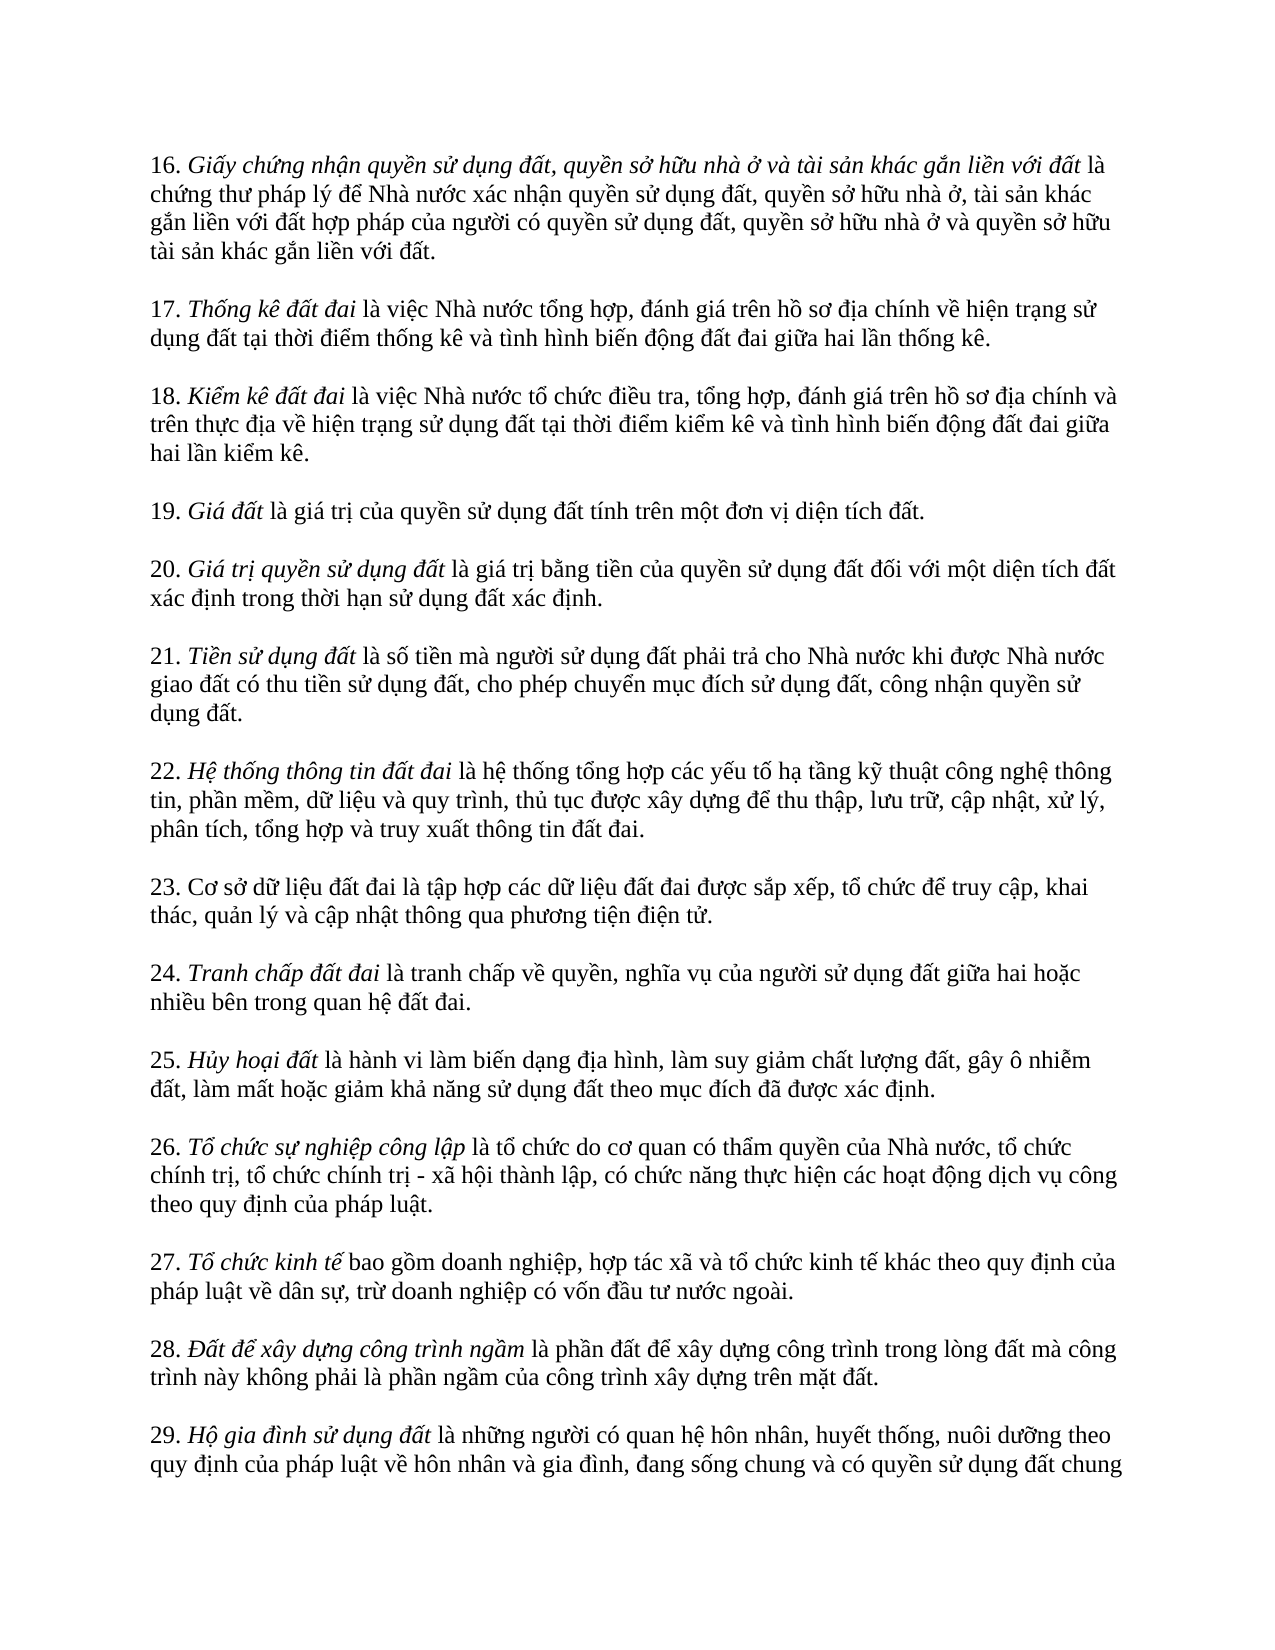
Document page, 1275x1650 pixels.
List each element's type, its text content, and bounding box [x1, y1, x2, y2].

text 21. Tiền sử dụng đất là số tiền mà người sử dụng đất phải trả cho Nhà nước khi được Nhà nước giao đất có thu tiền sử dụng đất, cho phép chuyển mục đích sử dụng đất, công nhận quyền sử dụng đất. [150, 641, 1125, 727]
text 26. Tổ chức sự nghiệp công lập là tổ chức do cơ quan có thẩm quyền của Nhà nước, tổ chức chính trị, tổ chức chính trị - xã hội thành lập, có chức năng thực hiện các hoạt động dịch vụ công theo quy định của pháp luật. [150, 1132, 1125, 1218]
text 24. Tranh chấp đất đai là tranh chấp về quyền, nghĩa vụ của người sử dụng đất giữa hai hoặc nhiều bên trong quan hệ đất đai. [150, 958, 1125, 1016]
text 16. Giấy chứng nhận quyền sử dụng đất, quyền sở hữu nhà ở và tài sản khác gắn liền với đất là chứng thư pháp lý để Nhà nước xác nhận quyền sử dụng đất, quyền sở hữu nhà ở, tài sản khác gắn liền với đất hợp pháp của người có quyền sử dụng đất, quyền sở hữu nhà ở và quyền sở hữu tài sản khác gắn liền với đất. [150, 150, 1125, 265]
text 23. Cơ sở dữ liệu đất đai là tập hợp các dữ liệu đất đai được sắp xếp, tổ chức để truy cập, khai thác, quản lý và cập nhật thông qua phương tiện điện tử. [150, 872, 1125, 929]
text 17. Thống kê đất đai là việc Nhà nước tổng hợp, đánh giá trên hồ sơ địa chính về hiện trạng sử dụng đất tại thời điểm thống kê và tình hình biến động đất đai giữa hai lần thống kê. [150, 294, 1125, 352]
text 28. Đất để xây dựng công trình ngầm là phần đất để xây dựng công trình trong lòng đất mà công trình này không phải là phần ngầm của công trình xây dựng trên mặt đất. [150, 1334, 1125, 1391]
text 19. Giá đất là giá trị của quyền sử dụng đất tính trên một đơn vị diện tích đất. [150, 496, 1125, 525]
text 20. Giá trị quyền sử dụng đất là giá trị bằng tiền của quyền sử dụng đất đối với một diện tích đất xác định trong thời hạn sử dụng đất xác định. [150, 554, 1125, 612]
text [150, 1420, 1125, 1478]
text 18. Kiểm kê đất đai là việc Nhà nước tổ chức điều tra, tổng hợp, đánh giá trên hồ sơ địa chính và trên thực địa về hiện trạng sử dụng đất tại thời điểm kiểm kê và tình hình biến động đất đai giữa hai lần kiểm kê. [150, 381, 1125, 467]
text 22. Hệ thống thông tin đất đai là hệ thống tổng hợp các yếu tố hạ tầng kỹ thuật công nghệ thông tin, phần mềm, dữ liệu và quy trình, thủ tục được xây dựng để thu thập, lưu trữ, cập nhật, xử lý, phân tích, tổng hợp và truy xuất thông tin đất đai. [150, 756, 1125, 842]
text 27. Tổ chức kinh tế bao gồm doanh nghiệp, hợp tác xã và tổ chức kinh tế khác theo quy định của pháp luật về dân sự, trừ doanh nghiệp có vốn đầu tư nước ngoài. [150, 1247, 1125, 1304]
text 25. Hủy hoại đất là hành vi làm biến dạng địa hình, làm suy giảm chất lượng đất, gây ô nhiễm đất, làm mất hoặc giảm khả năng sử dụng đất theo mục đích đã được xác định. [150, 1045, 1125, 1102]
